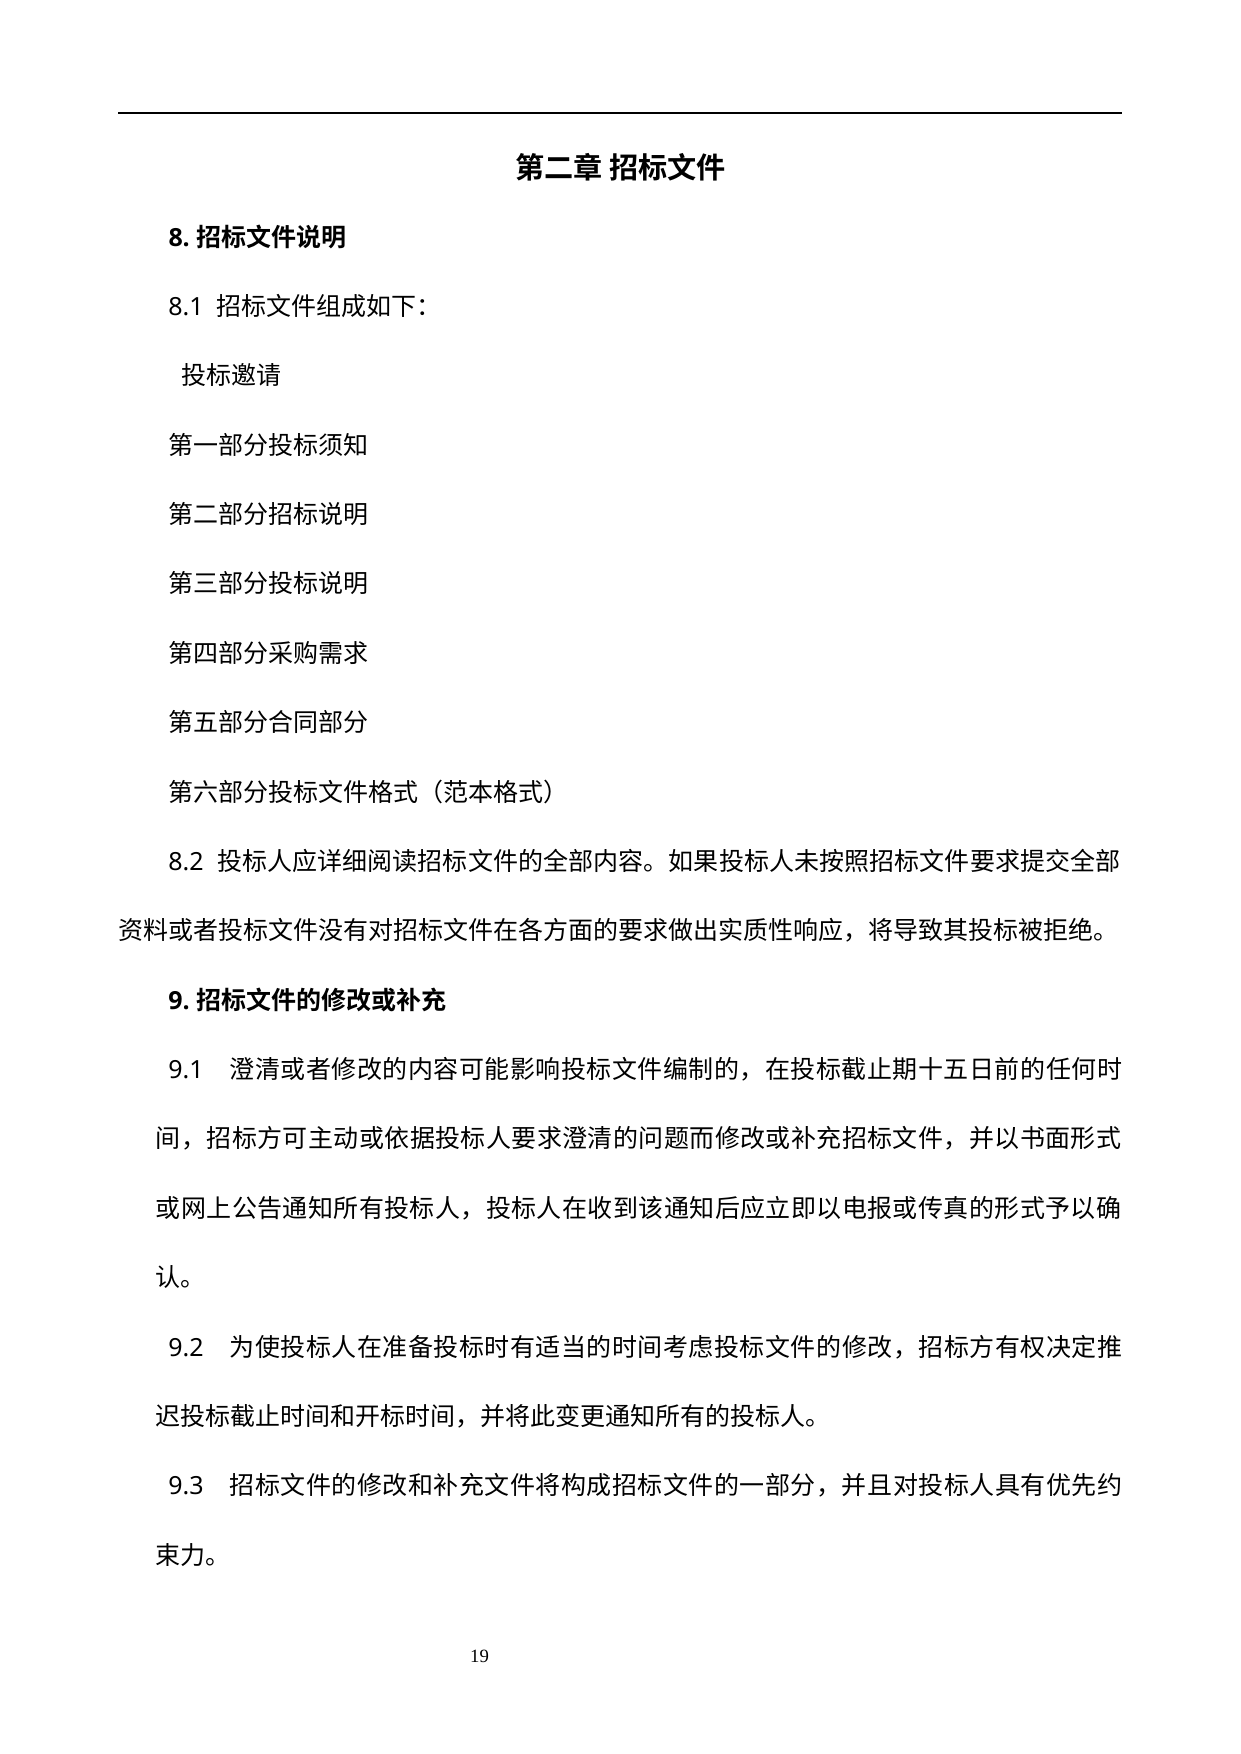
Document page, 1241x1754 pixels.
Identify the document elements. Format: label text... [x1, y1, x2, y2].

text 9.1 澄清或者修改的内容可能影响投标文件编制的，在投标截止期十五日前的任何时间，招标方可主动或依据投标人要求澄清的问题而修改或补充招标文件，并以书面形式或网上公告通知所有投标人，投标人在收到该通知后应立即以电报或传真的形式予以确认。 [156, 1033, 1122, 1311]
text 第四部分采购需求 [118, 617, 1122, 686]
text 9. 招标文件的修改或补充 [156, 964, 1122, 1033]
text 8.2 投标人应详细阅读招标文件的全部内容。如果投标人未按照招标文件要求提交全部资料或者投标文件没有对招标文件在各方面的要求做出实质性响应，将导致其投标被拒绝。 [118, 825, 1122, 964]
text 8.1 招标文件组成如下： [118, 270, 1122, 339]
text 第一部分投标须知 [118, 409, 1122, 478]
text 投标邀请 [118, 339, 1122, 409]
text 第二章 招标文件 [118, 131, 1122, 201]
text 第三部分投标说明 [118, 547, 1122, 617]
text 9.3 招标文件的修改和补充文件将构成招标文件的一部分，并且对投标人具有优先约束力。 [156, 1449, 1122, 1588]
text 8. 招标文件说明 [118, 201, 1122, 270]
text 第五部分合同部分 [118, 686, 1122, 756]
text 9.2 为使投标人在准备投标时有适当的时间考虑投标文件的修改，招标方有权决定推迟投标截止时间和开标时间，并将此变更通知所有的投标人。 [156, 1311, 1122, 1449]
text 第二部分招标说明 [118, 478, 1122, 547]
text 第六部分投标文件格式（范本格式） [118, 756, 1122, 825]
